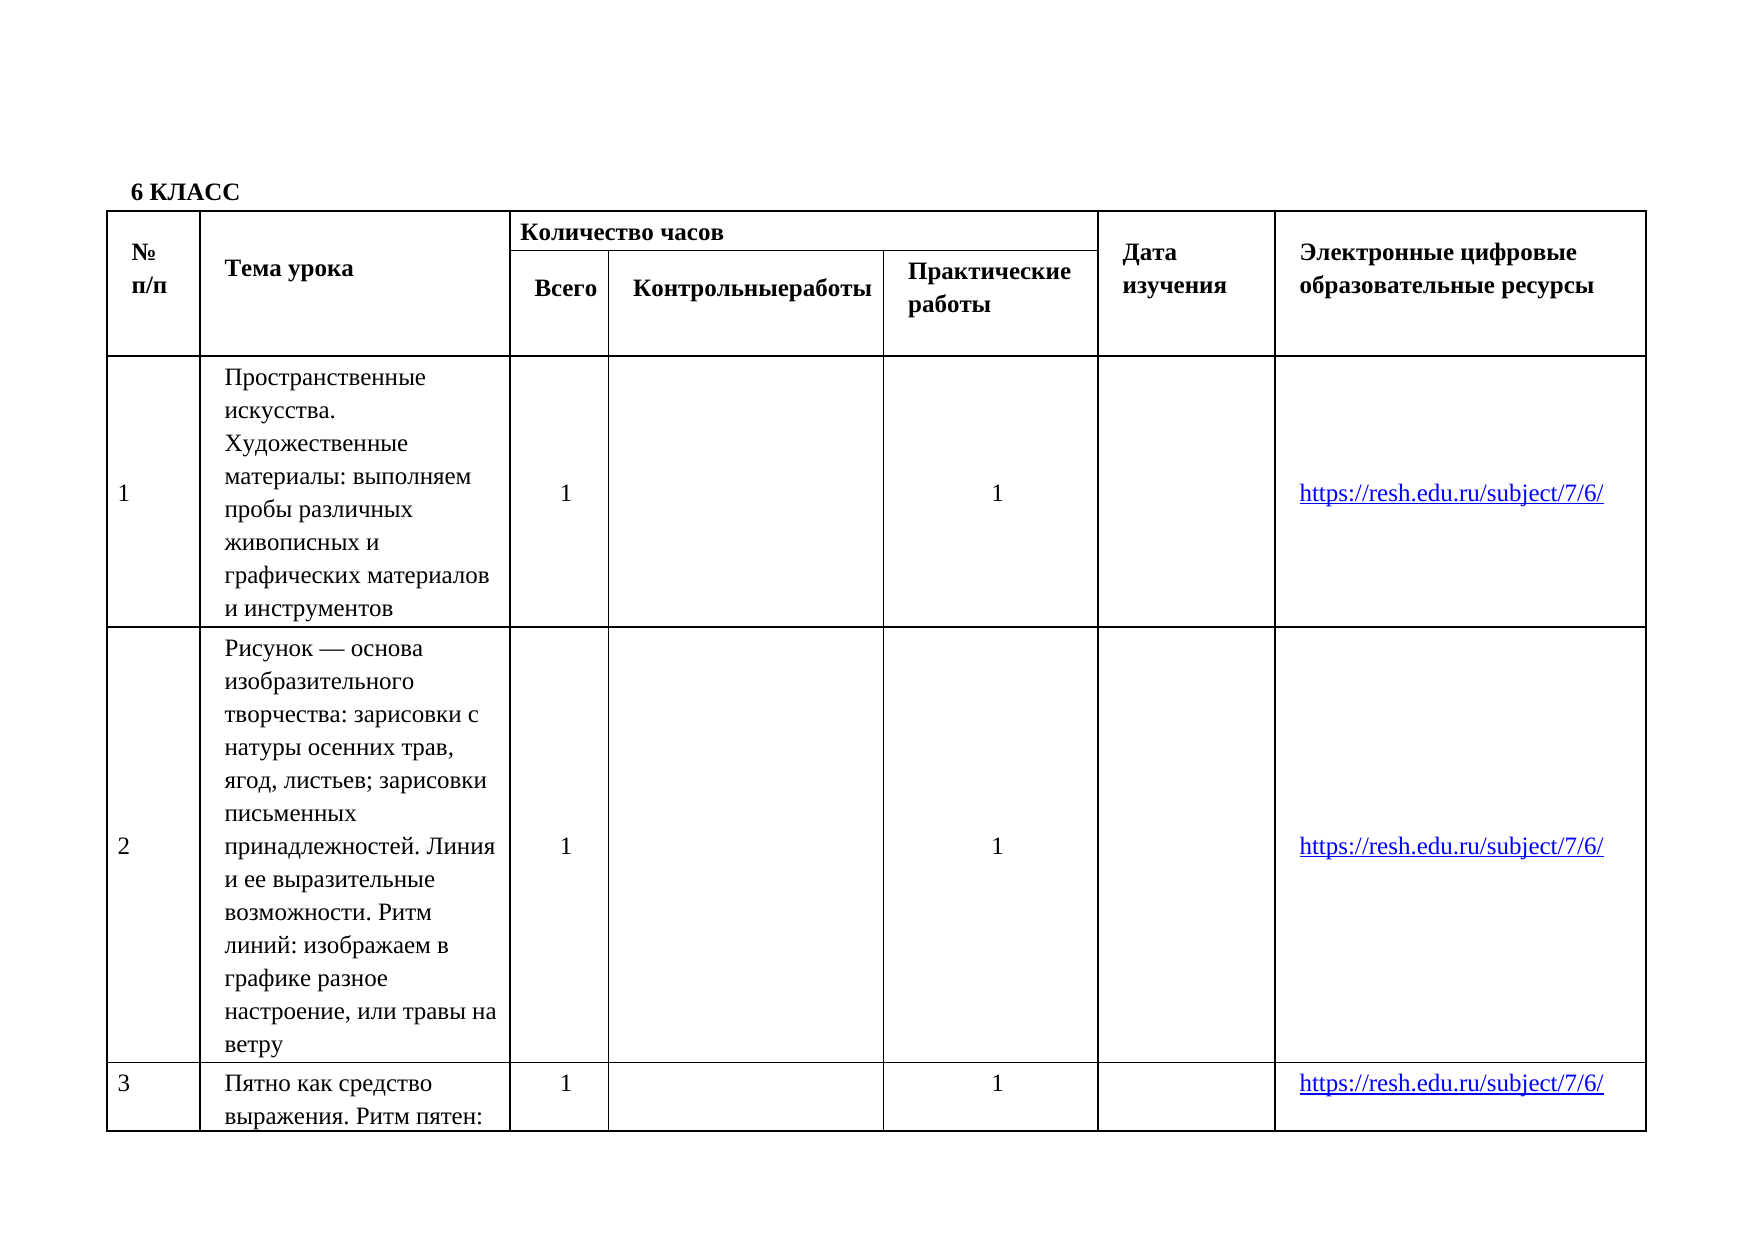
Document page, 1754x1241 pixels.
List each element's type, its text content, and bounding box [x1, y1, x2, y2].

table_cell [609, 357, 883, 626]
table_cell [1276, 1063, 1645, 1130]
table_header Количество часов [511, 212, 1097, 249]
table_cell 1 [511, 1063, 608, 1130]
text 6 КЛАСС [131, 177, 1636, 206]
table_header Тема урока [201, 212, 509, 355]
table_cell 2 [108, 628, 199, 1062]
table_cell [1099, 628, 1274, 1062]
table_cell Пространственные искусства. Художественные материалы: выполняем пробы различных живописных и графических материалов и инструментов [201, 357, 509, 626]
table_cell 1 [108, 357, 199, 626]
table_header Дата изучения [1099, 212, 1274, 355]
table_cell Практические работы [884, 251, 1097, 355]
table_cell Рисунок — основа изобразительного творчества: зарисовки с натуры осенних трав, ягод, листьев; зарисовки письменных принадлежностей. Линия и ее выразительные возможности. Ритм линий: изображаем в графике разное настроение, или травы на ветру [201, 628, 509, 1062]
table_cell https://resh.edu.ru/subject/7/6/ [1276, 628, 1645, 1062]
table_cell 1 [884, 1063, 1097, 1130]
table_cell 1 [511, 357, 608, 626]
table_header № п/п [108, 212, 199, 355]
table_cell [1099, 1063, 1274, 1130]
table_cell Всего [511, 251, 608, 355]
table_cell https://resh.edu.ru/subject/7/6/ [1276, 357, 1645, 626]
table_cell [1099, 357, 1274, 626]
table_cell 1 [884, 628, 1097, 1062]
table_cell [609, 628, 883, 1062]
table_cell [201, 1063, 509, 1130]
table_header Электронные цифровые образовательные ресурсы [1276, 212, 1645, 355]
table_cell [609, 1063, 883, 1130]
table_cell Контрольныеработы [609, 251, 883, 355]
table_cell 1 [884, 357, 1097, 626]
table_cell 3 [108, 1063, 199, 1130]
table_cell 1 [511, 628, 608, 1062]
